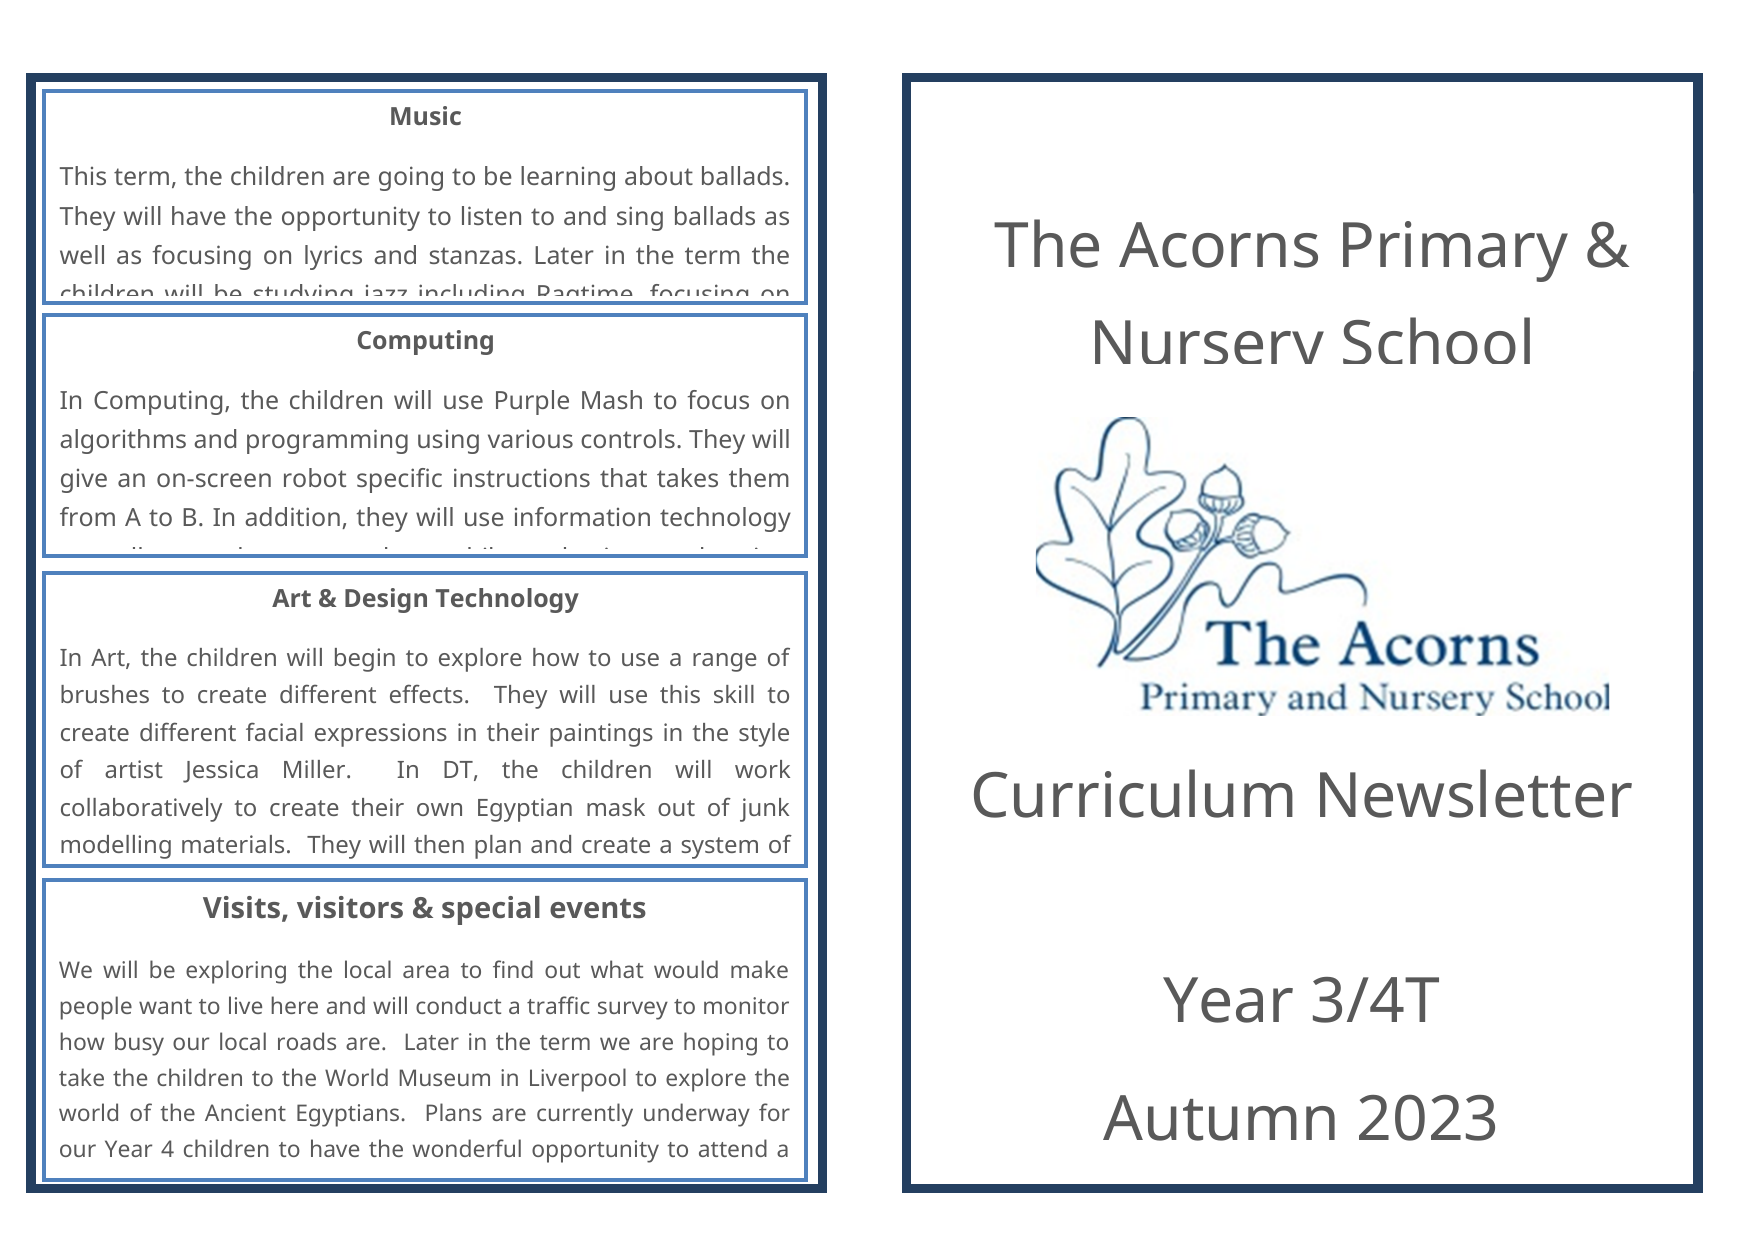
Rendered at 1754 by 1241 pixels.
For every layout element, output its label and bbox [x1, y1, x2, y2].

picture [1034, 417, 1609, 714]
